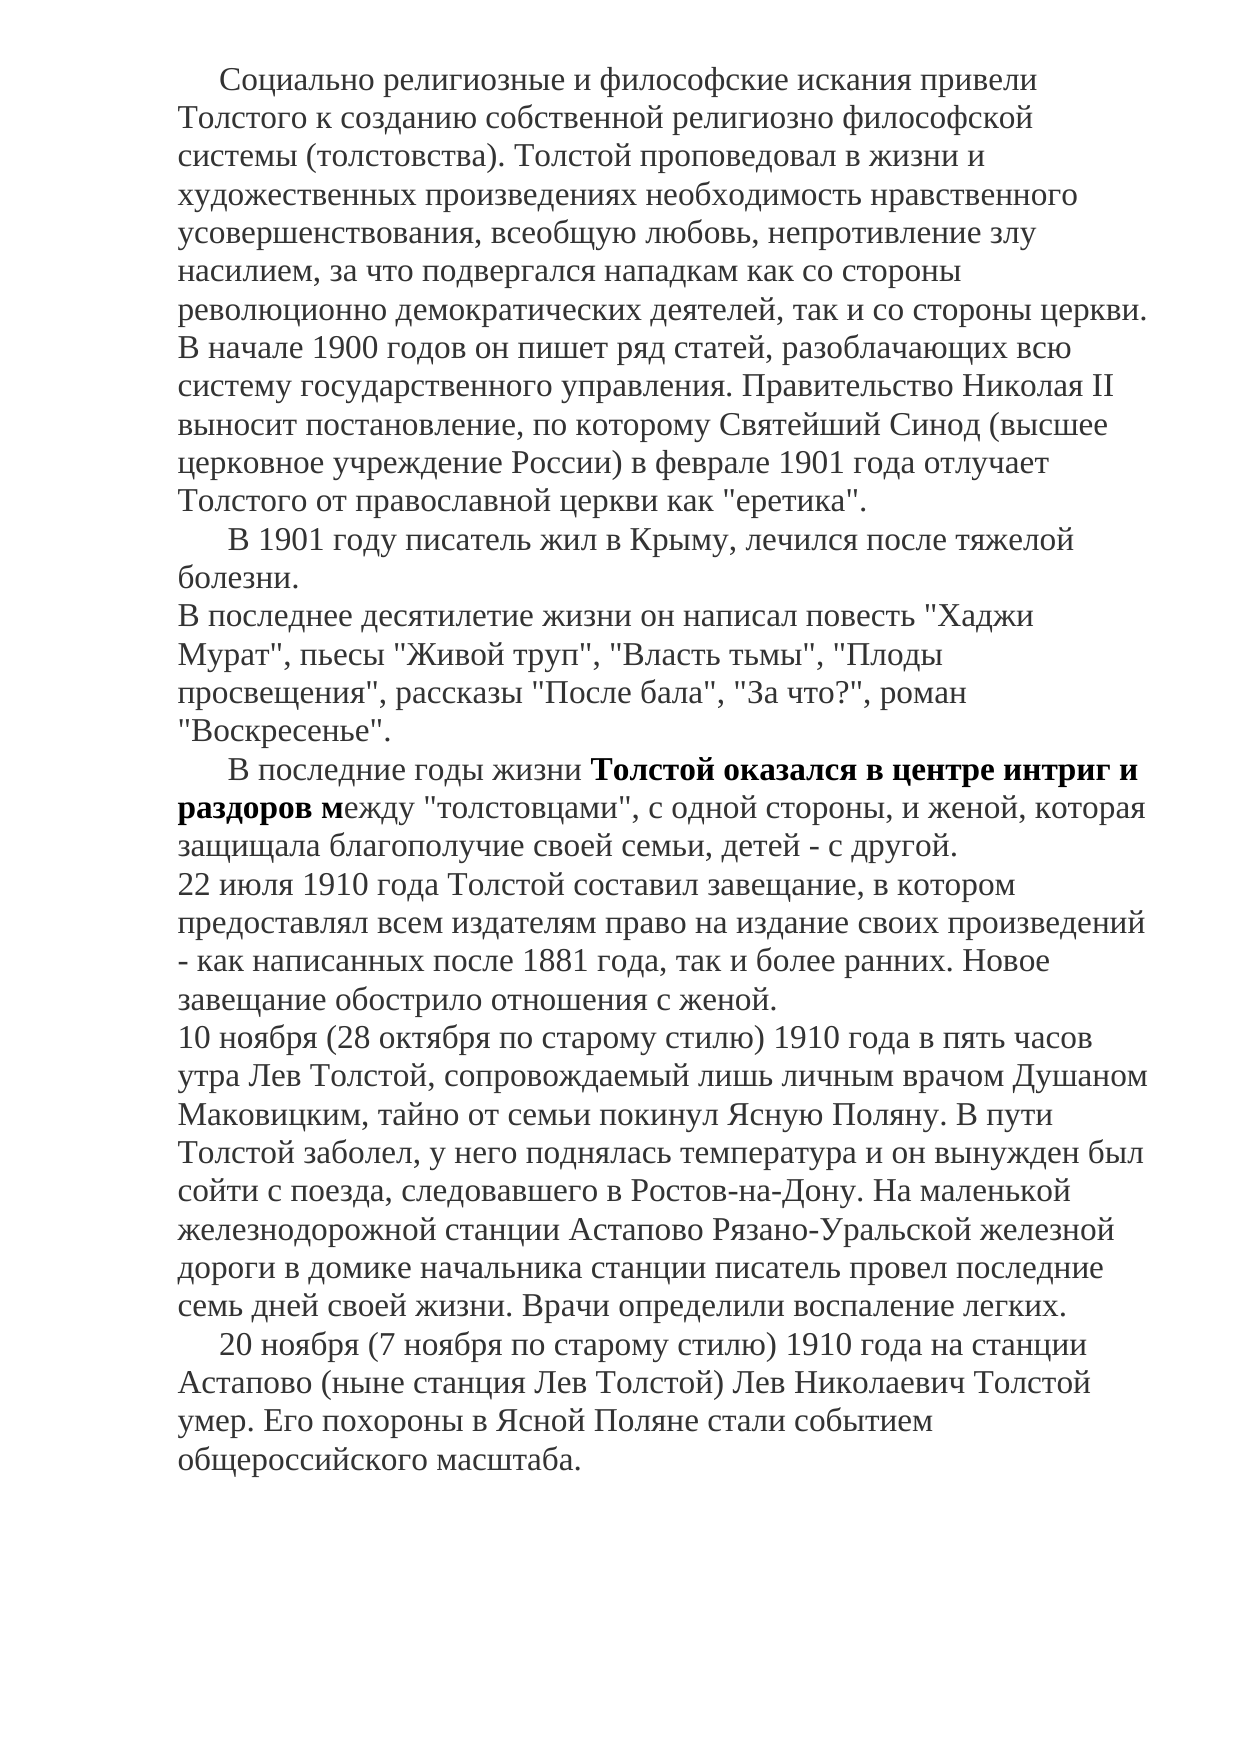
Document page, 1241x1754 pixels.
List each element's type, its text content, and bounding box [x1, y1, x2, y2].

text В последние годы жизни Толстой оказался в центре интриг и раздоров между "толстовцами", с одной стороны, и женой, которая защищала благополучие своей семьи, детей - с другой. [177, 749, 1152, 864]
text 20 ноября (7 ноября по старому стилю) 1910 года на станции Астапово (ныне станция Лев Толстой) Лев Николаевич Толстой умер. Его похороны в Ясной Поляне стали событием общероссийского масштаба. [177, 1324, 1152, 1477]
text 22 июля 1910 года Толстой составил завещание, в котором предоставлял всем издателям право на издание своих произведений - как написанных после 1881 года, так и более ранних. Новое завещание обострило отношения с женой. [177, 864, 1152, 1017]
text В последнее десятилетие жизни он написал повесть "Хаджи Мурат", пьесы "Живой труп", "Власть тьмы", "Плоды просвещения", рассказы "После бала", "За что?", роман "Воскресенье". [177, 596, 1152, 749]
text В 1901 году писатель жил в Крыму, лечился после тяжелой болезни. [177, 519, 1152, 596]
text 10 ноября (28 октября по старому стилю) 1910 года в пять часов утра Лев Толстой, сопровождаемый лишь личным врачом Душаном Маковицким, тайно от семьи покинул Ясную Поляну. В пути Толстой заболел, у него поднялась температура и он вынужден был сойти с поезда, следовавшего в Ростов-на-Дону. На маленькой железнодорожной станции Астапово Рязано-Уральской железной дороги в домике начальника станции писатель провел последние семь дней своей жизни. Врачи определили воспаление легких. [177, 1017, 1152, 1324]
text Социально религиозные и философские искания привели Толстого к созданию собственной религиозно философской системы (толстовства). Толстой проповедовал в жизни и художественных произведениях необходимость нравственного усовершенствования, всеобщую любовь, непротивление злу насилием, за что подвергался нападкам как со стороны революционно демократических деятелей, так и со стороны церкви. В начале 1900 годов он пишет ряд статей, разоблачающих всю систему государственного управления. Правительство Николая II выносит постановление, по которому Святейший Синод (высшее церковное учреждение России) в феврале 1901 года отлучает Толстого от православной церкви как "еретика". [177, 59, 1152, 519]
